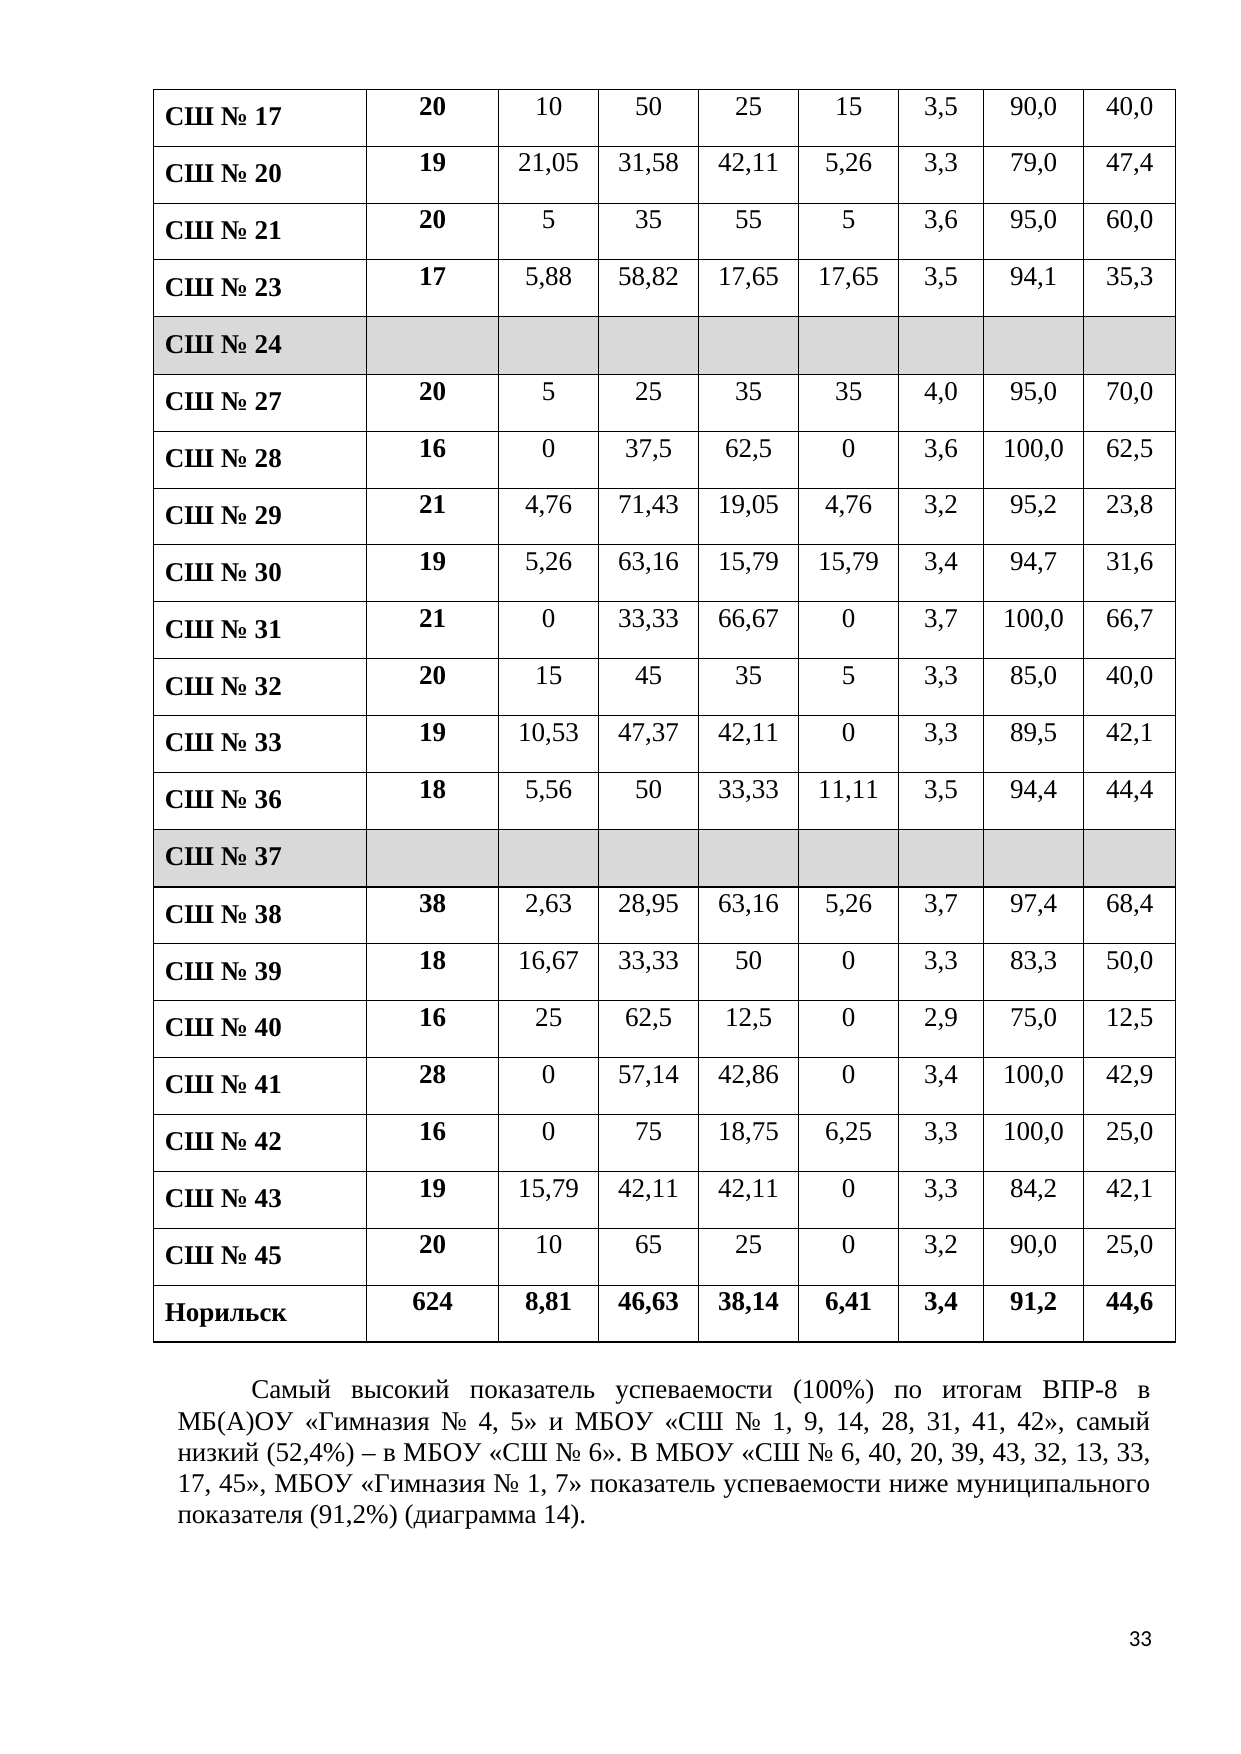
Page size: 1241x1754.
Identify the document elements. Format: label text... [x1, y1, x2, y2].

table_cell 16 [367, 1001, 498, 1057]
table_cell 25,0 [1084, 1229, 1175, 1284]
table_cell 50,0 [1084, 944, 1175, 1000]
table_cell СШ № 27 [154, 375, 366, 431]
table_cell 94,4 [984, 773, 1083, 829]
table_cell 0 [799, 716, 898, 772]
table_cell 5,56 [499, 773, 598, 829]
table_cell 12,5 [699, 1001, 798, 1057]
table_cell 5 [799, 659, 898, 715]
table_cell 33,33 [699, 773, 798, 829]
table_cell 100,0 [984, 1115, 1083, 1171]
table_cell 5,26 [799, 888, 898, 943]
table_cell 75 [599, 1115, 698, 1171]
table_cell СШ № 39 [154, 944, 366, 1000]
table_cell 63,16 [699, 888, 798, 943]
table_cell 0 [499, 1058, 598, 1114]
table_cell 15,79 [699, 545, 798, 601]
table_cell 33,33 [599, 944, 698, 1000]
table_cell 11,11 [799, 773, 898, 829]
table_cell 44,4 [1084, 773, 1175, 829]
table_cell 100,0 [984, 432, 1083, 487]
table_cell 70,0 [1084, 375, 1175, 431]
table_cell 42,1 [1084, 716, 1175, 772]
table_cell 25 [499, 1001, 598, 1057]
table_cell 66,67 [699, 602, 798, 658]
table_cell 3,5 [899, 90, 983, 146]
table_cell 10 [499, 90, 598, 146]
table_cell 8,81 [499, 1286, 598, 1341]
table_cell СШ № 43 [154, 1172, 366, 1228]
table_cell 2,9 [899, 1001, 983, 1057]
table_cell 62,5 [699, 432, 798, 487]
table_cell 47,4 [1084, 147, 1175, 202]
table_cell 3,6 [899, 432, 983, 487]
table_cell СШ № 36 [154, 773, 366, 829]
table_cell 23,8 [1084, 489, 1175, 544]
table_cell 12,5 [1084, 1001, 1175, 1057]
table_cell 3,6 [899, 204, 983, 259]
table_cell 89,5 [984, 716, 1083, 772]
table_cell 38 [367, 888, 498, 943]
table_cell 62,5 [1084, 432, 1175, 487]
table_cell 17 [367, 260, 498, 316]
table_cell 3,4 [899, 1058, 983, 1114]
table_cell 0 [799, 1229, 898, 1284]
table_cell 42,11 [699, 716, 798, 772]
table_cell 35 [699, 659, 798, 715]
table_cell [699, 830, 798, 886]
table_cell 10 [499, 1229, 598, 1284]
table_cell 100,0 [984, 602, 1083, 658]
table_cell 5,88 [499, 260, 598, 316]
table_cell 42,1 [1084, 1172, 1175, 1228]
table_cell 100,0 [984, 1058, 1083, 1114]
table_cell 42,9 [1084, 1058, 1175, 1114]
table_cell Норильск [154, 1286, 366, 1341]
table_cell 3,3 [899, 1115, 983, 1171]
text Самый высокий показатель успеваемости (100%) по итогам ВПР-8 в МБ(А)ОУ «Гимназия № 4, 5» и МБОУ «СШ № 1, 9, 14, 28, 31, 41, 42», самый низкий (52,4%) – в МБОУ «СШ № 6». В МБОУ «СШ № 6, 40, 20, 39, 43, 32, 13, 33, 17, 45», МБОУ «Гимназия № 1, 7» показатель успеваемости ниже муниципального показателя (91,2%) (диаграмма 14). [177, 1373, 1152, 1529]
table_cell 3,4 [899, 1286, 983, 1341]
table_cell 83,3 [984, 944, 1083, 1000]
table_cell 25 [699, 1229, 798, 1284]
table_cell 3,4 [899, 545, 983, 601]
table_cell 20 [367, 375, 498, 431]
table_cell 3,3 [899, 659, 983, 715]
table_cell 60,0 [1084, 204, 1175, 259]
table_cell 95,0 [984, 375, 1083, 431]
table_cell 6,25 [799, 1115, 898, 1171]
table_cell 91,2 [984, 1286, 1083, 1341]
table_cell 31,6 [1084, 545, 1175, 601]
table_cell СШ № 37 [154, 830, 366, 886]
table_cell 46,63 [599, 1286, 698, 1341]
table_cell 3,5 [899, 773, 983, 829]
table_cell 62,5 [599, 1001, 698, 1057]
table_cell 50 [599, 773, 698, 829]
table_cell 3,7 [899, 888, 983, 943]
table_cell 4,76 [499, 489, 598, 544]
table_cell 57,14 [599, 1058, 698, 1114]
table_cell 18 [367, 944, 498, 1000]
table_cell 63,16 [599, 545, 698, 601]
table_cell [599, 830, 698, 886]
table_cell 38,14 [699, 1286, 798, 1341]
table_cell 25 [699, 90, 798, 146]
table_cell 20 [367, 1229, 498, 1284]
table_cell 40,0 [1084, 90, 1175, 146]
table_cell СШ № 29 [154, 489, 366, 544]
table_cell 85,0 [984, 659, 1083, 715]
table_cell 0 [799, 602, 898, 658]
table_cell 2,63 [499, 888, 598, 943]
table_cell СШ № 40 [154, 1001, 366, 1057]
table_cell 3,3 [899, 716, 983, 772]
table_cell [499, 830, 598, 886]
table_cell 35,3 [1084, 260, 1175, 316]
table_cell 35 [699, 375, 798, 431]
table_cell 0 [499, 432, 598, 487]
table_cell 5,26 [499, 545, 598, 601]
table_cell 15,79 [799, 545, 898, 601]
table_cell 95,2 [984, 489, 1083, 544]
table_cell 5 [499, 375, 598, 431]
table_cell 44,6 [1084, 1286, 1175, 1341]
table_cell 45 [599, 659, 698, 715]
table_cell 90,0 [984, 1229, 1083, 1284]
table_cell 15,79 [499, 1172, 598, 1228]
table_cell [499, 317, 598, 374]
table_cell СШ № 31 [154, 602, 366, 658]
table_cell 17,65 [699, 260, 798, 316]
table_cell [699, 317, 798, 374]
table_cell 0 [799, 1058, 898, 1114]
table_cell 33,33 [599, 602, 698, 658]
table_cell СШ № 30 [154, 545, 366, 601]
table_cell 37,5 [599, 432, 698, 487]
table_cell 4,0 [899, 375, 983, 431]
table_cell СШ № 23 [154, 260, 366, 316]
table_cell 42,11 [699, 147, 798, 202]
table_cell 20 [367, 90, 498, 146]
table_cell 19,05 [699, 489, 798, 544]
table_cell 21 [367, 489, 498, 544]
table_cell 97,4 [984, 888, 1083, 943]
table_cell 42,86 [699, 1058, 798, 1114]
table_cell 3,2 [899, 1229, 983, 1284]
table_cell 42,11 [599, 1172, 698, 1228]
table_cell 16 [367, 432, 498, 487]
table_cell 79,0 [984, 147, 1083, 202]
table_cell 0 [799, 1172, 898, 1228]
table_cell 94,1 [984, 260, 1083, 316]
table_cell 19 [367, 716, 498, 772]
table_cell 3,7 [899, 602, 983, 658]
table_cell 66,7 [1084, 602, 1175, 658]
table_cell 20 [367, 204, 498, 259]
table_cell [899, 830, 983, 886]
table_cell 3,3 [899, 944, 983, 1000]
table_cell 19 [367, 1172, 498, 1228]
table_cell [1084, 317, 1175, 374]
table_cell СШ № 41 [154, 1058, 366, 1114]
table_cell 624 [367, 1286, 498, 1341]
table_cell 3,3 [899, 147, 983, 202]
table_cell [367, 830, 498, 886]
table_cell 15 [499, 659, 598, 715]
table_cell [899, 317, 983, 374]
table_cell 95,0 [984, 204, 1083, 259]
table_cell 68,4 [1084, 888, 1175, 943]
table_cell 0 [499, 1115, 598, 1171]
table_cell СШ № 28 [154, 432, 366, 487]
table_cell СШ № 20 [154, 147, 366, 202]
table_cell 3,5 [899, 260, 983, 316]
table_cell 35 [599, 204, 698, 259]
table_cell 5,26 [799, 147, 898, 202]
table_cell 90,0 [984, 90, 1083, 146]
table_cell 0 [499, 602, 598, 658]
table_cell СШ № 17 [154, 90, 366, 146]
table_cell 10,53 [499, 716, 598, 772]
table_cell 15 [799, 90, 898, 146]
table_cell 28,95 [599, 888, 698, 943]
table_cell [799, 317, 898, 374]
table_cell СШ № 45 [154, 1229, 366, 1284]
table_cell 19 [367, 545, 498, 601]
table_cell 4,76 [799, 489, 898, 544]
table_cell [799, 830, 898, 886]
table_cell 75,0 [984, 1001, 1083, 1057]
table_cell 0 [799, 944, 898, 1000]
table_cell 16,67 [499, 944, 598, 1000]
table_cell 18,75 [699, 1115, 798, 1171]
table_cell 50 [599, 90, 698, 146]
table_cell СШ № 32 [154, 659, 366, 715]
table_cell [984, 317, 1083, 374]
table_cell 5 [799, 204, 898, 259]
table_cell 40,0 [1084, 659, 1175, 715]
table_cell 0 [799, 1001, 898, 1057]
table_cell 19 [367, 147, 498, 202]
table_cell 35 [799, 375, 898, 431]
table_cell 18 [367, 773, 498, 829]
table_cell 65 [599, 1229, 698, 1284]
table_cell 5 [499, 204, 598, 259]
table_cell [599, 317, 698, 374]
table_cell СШ № 42 [154, 1115, 366, 1171]
table_cell 58,82 [599, 260, 698, 316]
table_cell 55 [699, 204, 798, 259]
table_cell [367, 317, 498, 374]
table_cell 0 [799, 432, 898, 487]
table_cell 71,43 [599, 489, 698, 544]
table_cell СШ № 33 [154, 716, 366, 772]
table_cell 3,3 [899, 1172, 983, 1228]
table_cell 21,05 [499, 147, 598, 202]
table_cell 17,65 [799, 260, 898, 316]
table_cell 25 [599, 375, 698, 431]
table_cell СШ № 38 [154, 888, 366, 943]
table_cell 94,7 [984, 545, 1083, 601]
table_cell 3,2 [899, 489, 983, 544]
table_cell 31,58 [599, 147, 698, 202]
table_cell 84,2 [984, 1172, 1083, 1228]
table_cell 42,11 [699, 1172, 798, 1228]
table_cell СШ № 21 [154, 204, 366, 259]
table_cell 20 [367, 659, 498, 715]
table_cell 28 [367, 1058, 498, 1114]
table_cell 16 [367, 1115, 498, 1171]
table_cell 25,0 [1084, 1115, 1175, 1171]
table_cell 47,37 [599, 716, 698, 772]
table_cell 21 [367, 602, 498, 658]
table_cell СШ № 24 [154, 317, 366, 374]
table_cell 50 [699, 944, 798, 1000]
table_cell [984, 830, 1083, 886]
table_cell 6,41 [799, 1286, 898, 1341]
table_cell [1084, 830, 1175, 886]
